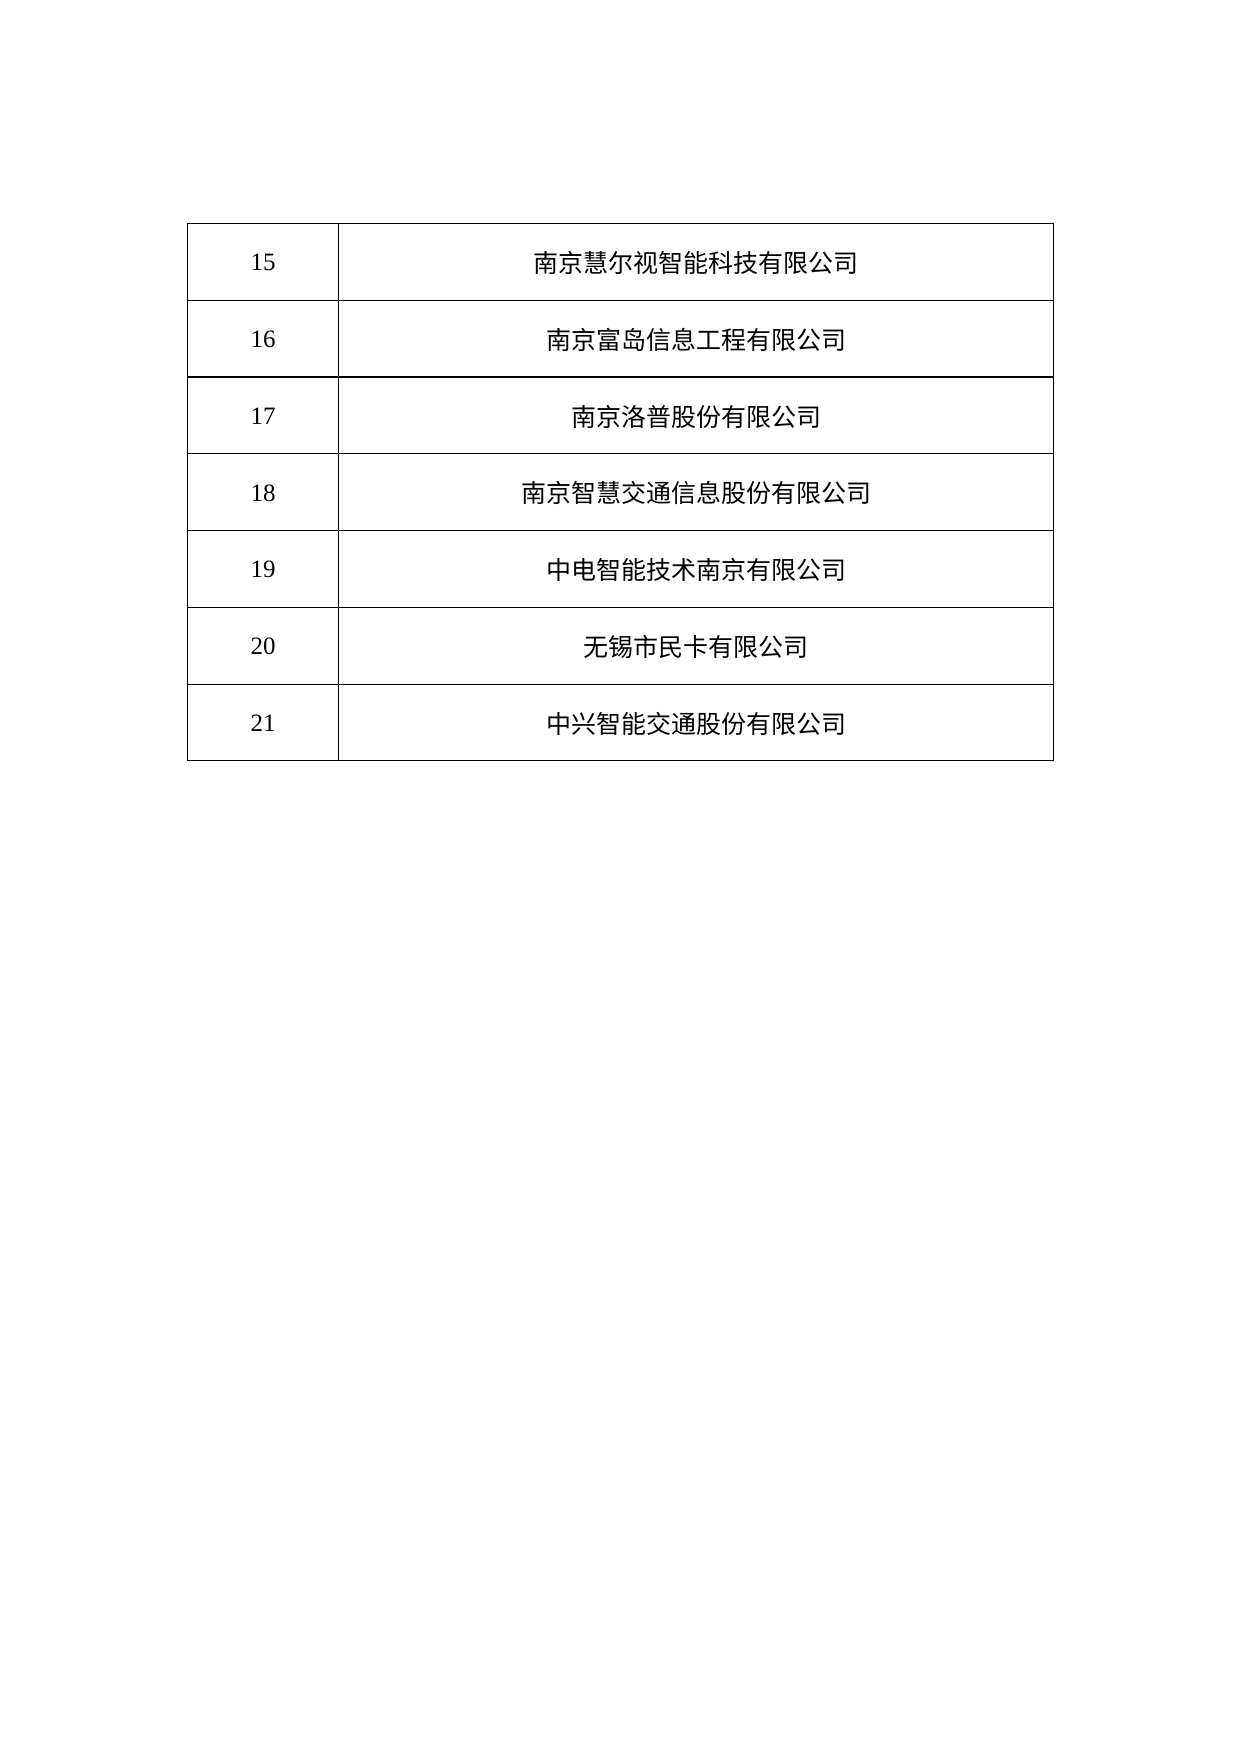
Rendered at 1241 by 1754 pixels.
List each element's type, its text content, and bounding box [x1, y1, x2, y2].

table_cell 南京富岛信息工程有限公司 [339, 301, 1053, 376]
table_cell 南京慧尔视智能科技有限公司 [339, 224, 1053, 299]
table_cell 17 [188, 378, 338, 453]
table_cell 无锡市民卡有限公司 [339, 608, 1053, 683]
table_cell 中兴智能交通股份有限公司 [339, 685, 1053, 760]
table_cell 南京洛普股份有限公司 [339, 378, 1053, 453]
table_cell 19 [188, 531, 338, 607]
table_cell 21 [188, 685, 338, 760]
table_cell 中电智能技术南京有限公司 [339, 531, 1053, 607]
table_cell 南京智慧交通信息股份有限公司 [339, 454, 1053, 530]
table_cell 15 [188, 224, 338, 299]
table_cell 20 [188, 608, 338, 683]
table_cell 18 [188, 454, 338, 530]
table_cell 16 [188, 301, 338, 376]
